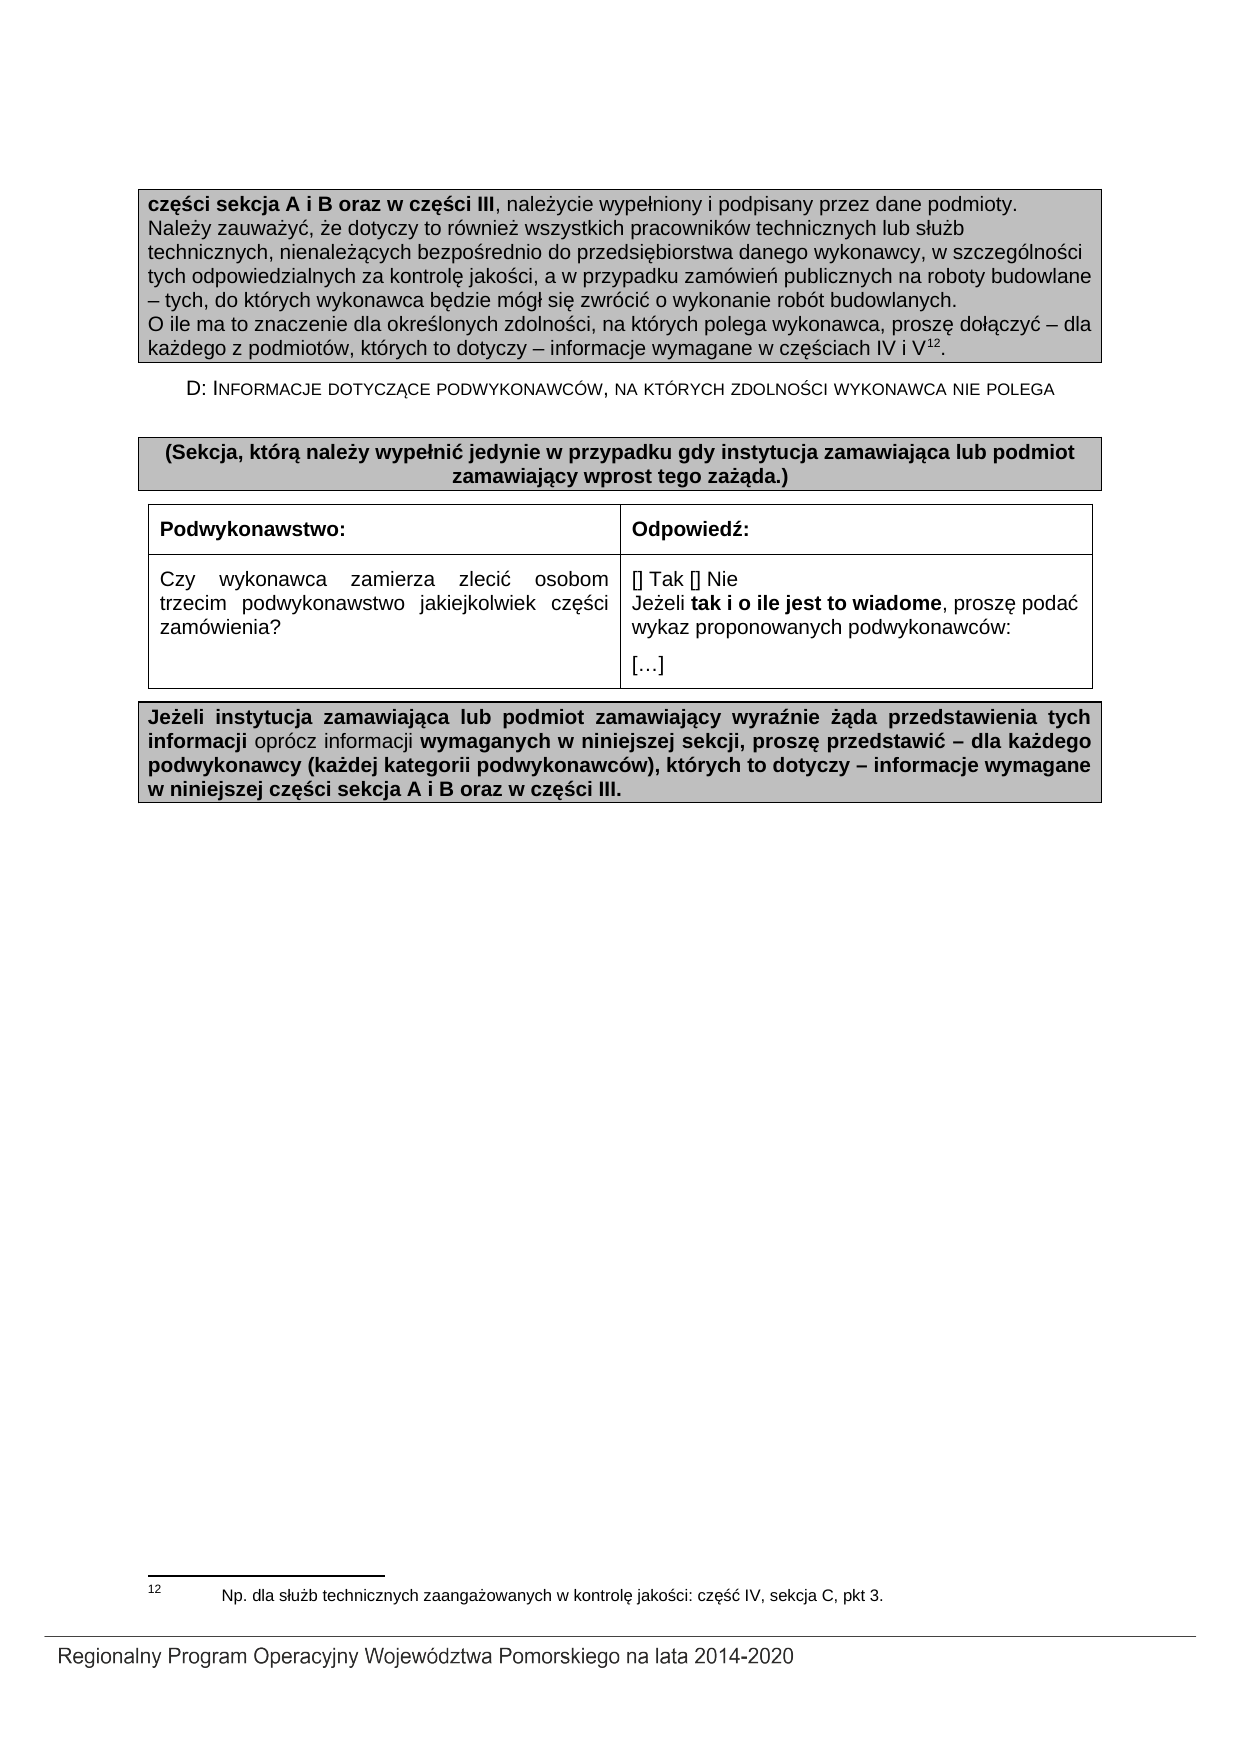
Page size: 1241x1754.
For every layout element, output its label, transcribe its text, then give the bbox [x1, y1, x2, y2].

picture [44, 1636, 1197, 1668]
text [139, 190, 1101, 362]
text Jeżeli instytucja zamawiająca lub podmiot zamawiający wyraźnie żąda przedstawienia tych informacji oprócz informacji wymaganych w niniejszej sekcji, proszę przedstawić – dla każdego podwykonawcy (każdej kategorii podwykonawców), których to dotyczy – informacje wymagane w niniejszej części sekcja A i B oraz w części III. [139, 703, 1101, 802]
table_header Podwykonawstwo: [149, 505, 620, 553]
table_cell Czy wykonawca zamierza zlecić osobom trzecim podwykonawstwo jakiejkolwiek części zamówienia? [149, 555, 620, 688]
table_header Odpowiedź: [621, 505, 1092, 553]
text (Sekcja, którą należy wypełnić jedynie w przypadku gdy instytucja zamawiająca lub podmiot zamawiający wprost tego zażąda.) [139, 438, 1101, 490]
table_cell [] Tak [] Nie Jeżeli tak i o ile jest to wiadome, proszę podać wykaz proponowanych podwykonawców: […] [621, 555, 1092, 688]
text D: Informacje dotyczące podwykonawców, na których zdolności wykonawca nie polega [148, 375, 1092, 399]
